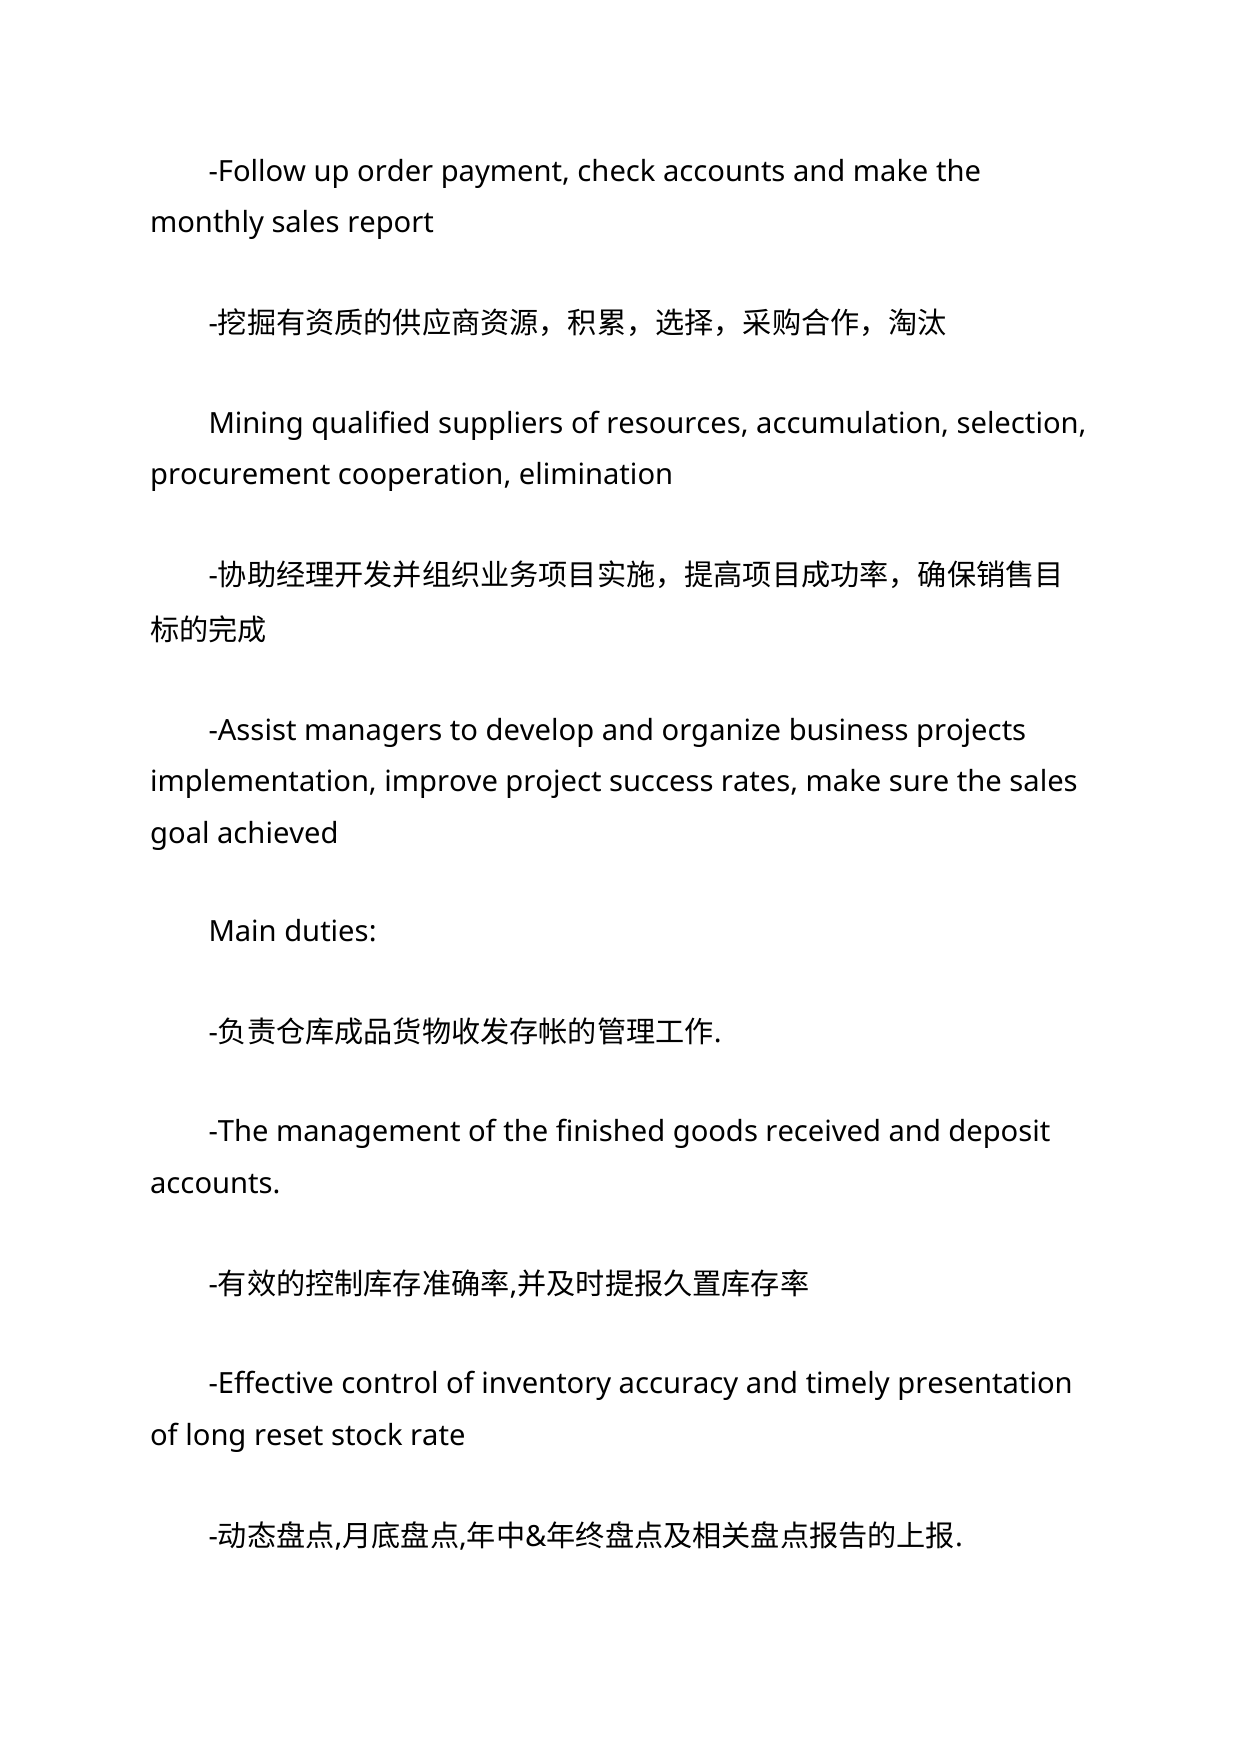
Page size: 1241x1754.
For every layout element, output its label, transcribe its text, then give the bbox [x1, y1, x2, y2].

text Main duties: [150, 910, 1090, 950]
text -动态盘点,月底盘点,年中&年终盘点及相关盘点报告的上报. [150, 1513, 1090, 1555]
text -负责仓库成品货物收发存帐的管理工作. [150, 1009, 1090, 1051]
text -The management of the finished goods received and deposit accounts. [150, 1111, 1090, 1202]
text -Assist managers to develop and organize business projects implementation, improve project success rates, make sure the sales goal achieved [150, 709, 1090, 852]
text -挖掘有资质的供应商资源，积累，选择，采购合作，淘汰 [150, 300, 1090, 342]
text -Follow up order payment, check accounts and make the monthly sales report [150, 150, 1090, 241]
text -Effective control of inventory accuracy and timely presentation of long reset stock rate [150, 1363, 1090, 1454]
text -协助经理开发并组织业务项目实施，提高项目成功率，确保销售目标的完成 [150, 552, 1090, 649]
text -有效的控制库存准确率,并及时提报久置库存率 [150, 1261, 1090, 1303]
text Mining qualified suppliers of resources, accumulation, selection, procurement cooperation, elimination [150, 402, 1090, 493]
